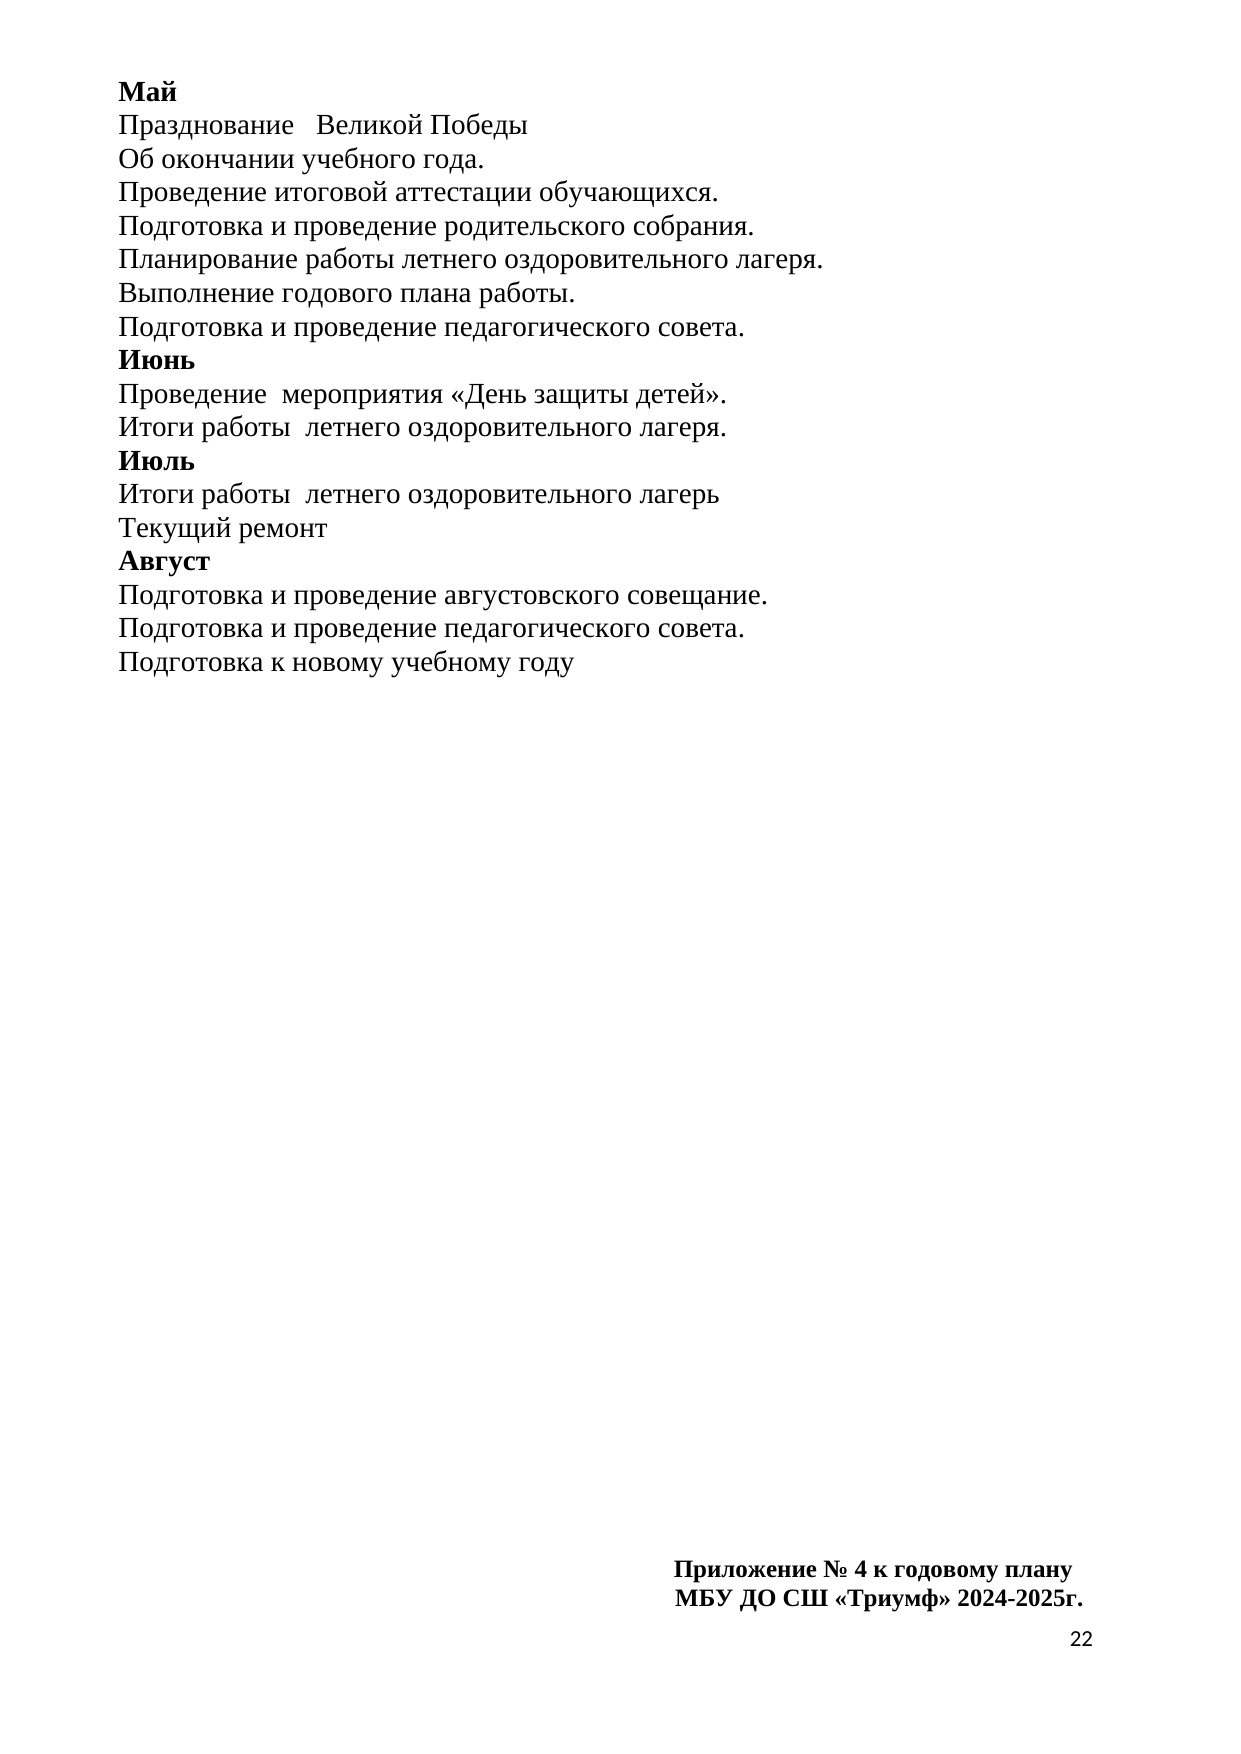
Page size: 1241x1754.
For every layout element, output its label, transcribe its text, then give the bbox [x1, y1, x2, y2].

text Текущий ремонт [118, 510, 1093, 543]
text Июль [118, 443, 1093, 476]
text Проведение итоговой аттестации обучающихся. [118, 174, 1093, 208]
text Празднование Великой Победы [118, 107, 1093, 141]
text Июнь [118, 342, 1093, 376]
text Подготовка и проведение педагогического совета. [118, 309, 1093, 342]
text Об окончании учебного года. [118, 141, 1093, 174]
text Приложение № 4 к годовому плану [266, 1554, 1093, 1583]
text Выполнение годового плана работы. [118, 275, 1093, 309]
text Подготовка и проведение педагогического совета. [118, 611, 1093, 644]
text Август [118, 543, 1093, 577]
text Планирование работы летнего оздоровительного лагеря. [118, 242, 1093, 275]
text Проведение мероприятия «День защиты детей». [118, 376, 1093, 409]
text Подготовка и проведение августовского совещание. [118, 577, 1093, 611]
text Итоги работы летнего оздоровительного лагеря. [118, 409, 1093, 443]
text Подготовка к новому учебному году [118, 644, 1093, 678]
text МБУ ДО СШ «Триумф» 2024-2025г. [266, 1583, 1093, 1612]
text Подготовка и проведение родительского собрания. [118, 208, 1093, 242]
text Итоги работы летнего оздоровительного лагерь [118, 476, 1093, 510]
text Май [118, 74, 1093, 107]
